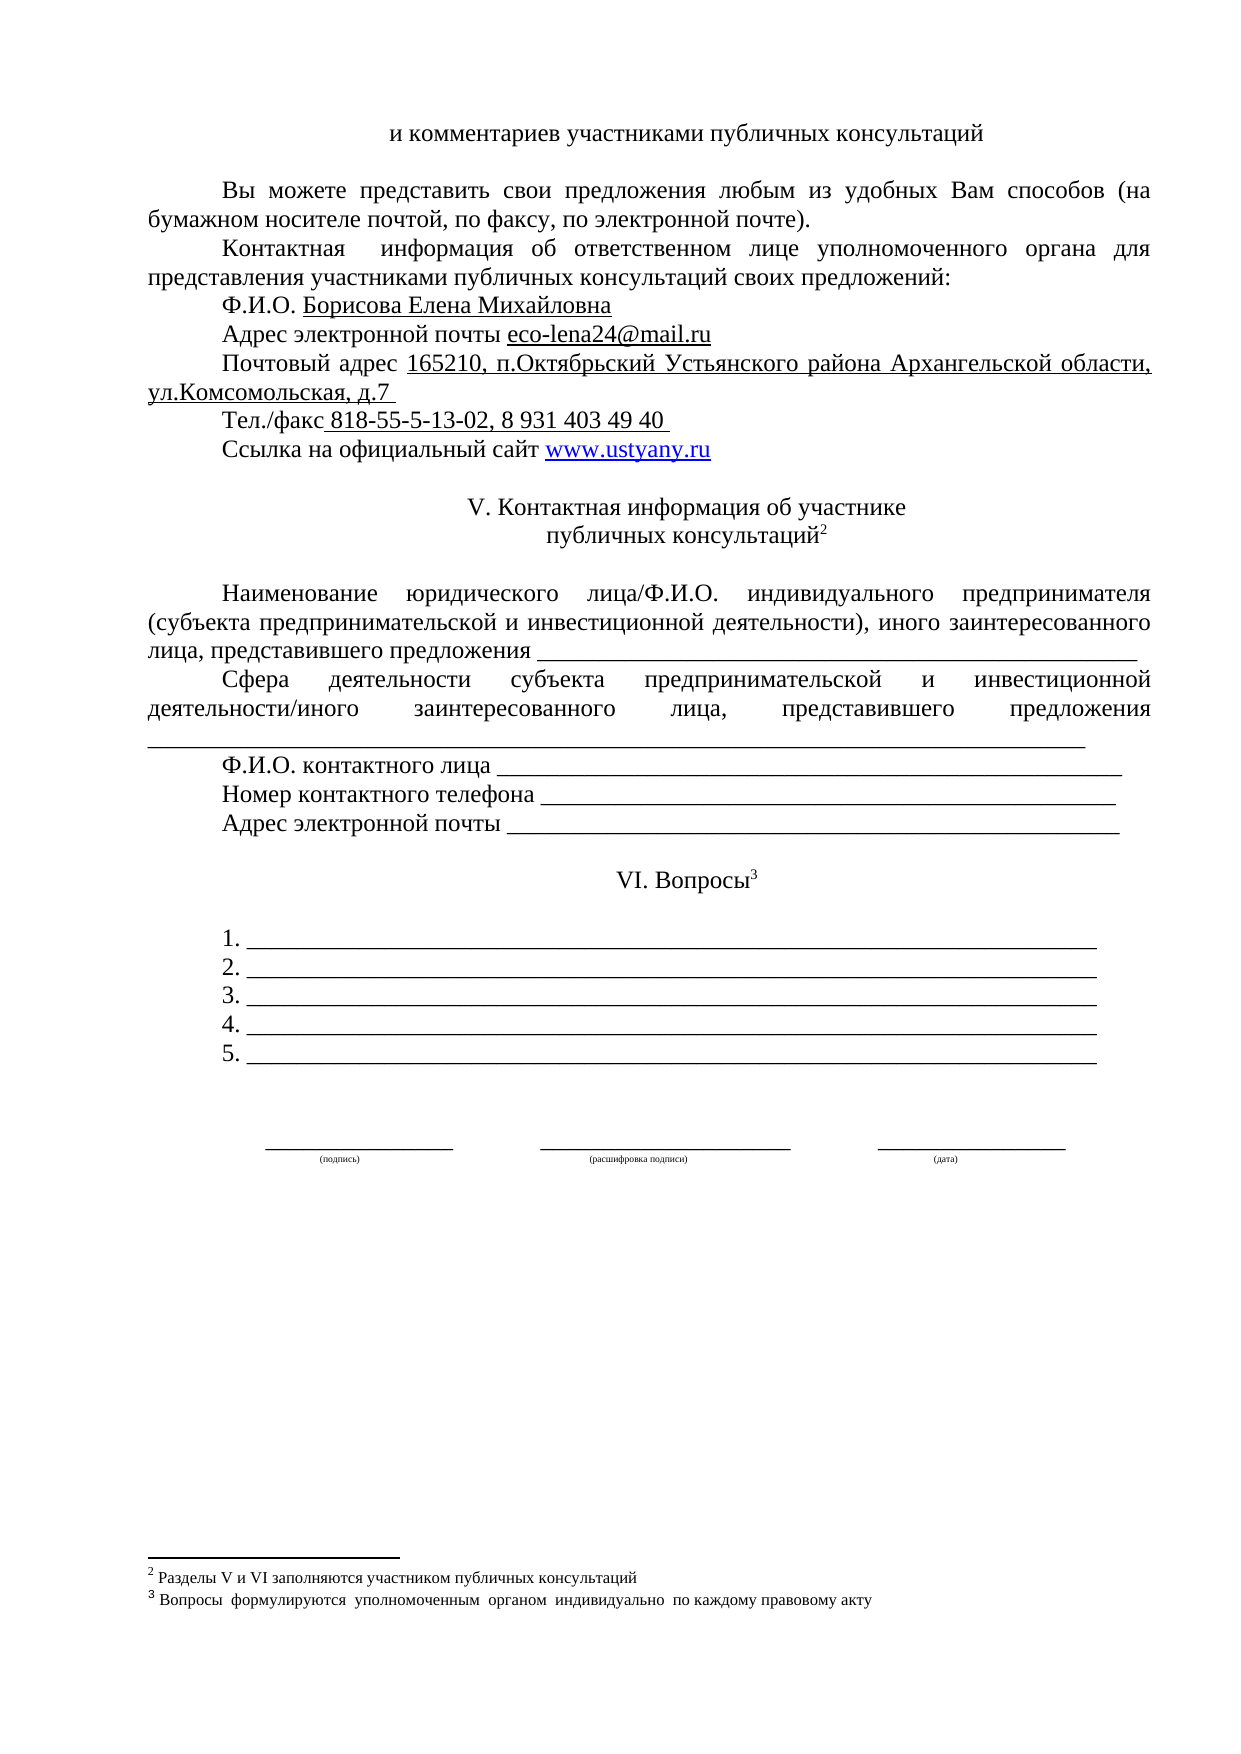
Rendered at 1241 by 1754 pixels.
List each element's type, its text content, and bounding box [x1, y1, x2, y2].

text Контактная информация об ответственном лице уполномоченного органа для представления участниками публичных консультаций своих предложений: [148, 233, 1152, 291]
text Номер контактного телефона ______________________________________________ [148, 779, 1152, 808]
text (подпись) (расшифровка подписи) (дата) [148, 1153, 1152, 1172]
text Ф.И.О. контактного лица __________________________________________________ [148, 751, 1152, 779]
text Вы можете представить свои предложения любым из удобных Вам способов (на бумажном носителе почтой, по факсу, по электронной почте). [148, 176, 1152, 233]
text Адрес электронной почты _________________________________________________ [148, 808, 1152, 837]
text Почтовый адрес 165210, п.Октябрьский Устьянского района Архангельской области, ул.Комсомольская, д.7 [148, 348, 1152, 406]
text Сфера деятельности субъекта предпринимательской и инвестиционной деятельности/иного заинтересованного лица, представившего предложения ___________________________________________________________________________ [148, 664, 1152, 751]
text и комментариев участниками публичных консультаций [148, 118, 1152, 147]
text _______________ ____________________ _______________ [148, 1124, 1152, 1153]
text Ф.И.О. Борисова Елена Михайловна [148, 291, 1152, 319]
text 5. ____________________________________________________________________ [148, 1038, 1152, 1067]
text Ссылка на официальный сайт www.ustyany.ru [148, 434, 1152, 463]
text V. Контактная информация об участнике [148, 492, 1152, 521]
text Наименование юридического лица/Ф.И.О. индивидуального предпринимателя (субъекта предпринимательской и инвестиционной деятельности), иного заинтересованного лица, представившего предложения ________________________________________________ [148, 578, 1152, 664]
text публичных консультаций [148, 521, 1152, 549]
text 2. ____________________________________________________________________ [148, 952, 1152, 981]
text Адрес электронной почты eco-lena24@mail.ru [148, 319, 1152, 348]
text 3. ____________________________________________________________________ [148, 981, 1152, 1009]
text 1. ____________________________________________________________________ [148, 923, 1152, 952]
text Тел./факс 818-55-5-13-02, 8 931 403 49 40 [148, 406, 1152, 434]
text VI. Вопросы [148, 866, 1152, 894]
text 4. ____________________________________________________________________ [148, 1009, 1152, 1038]
